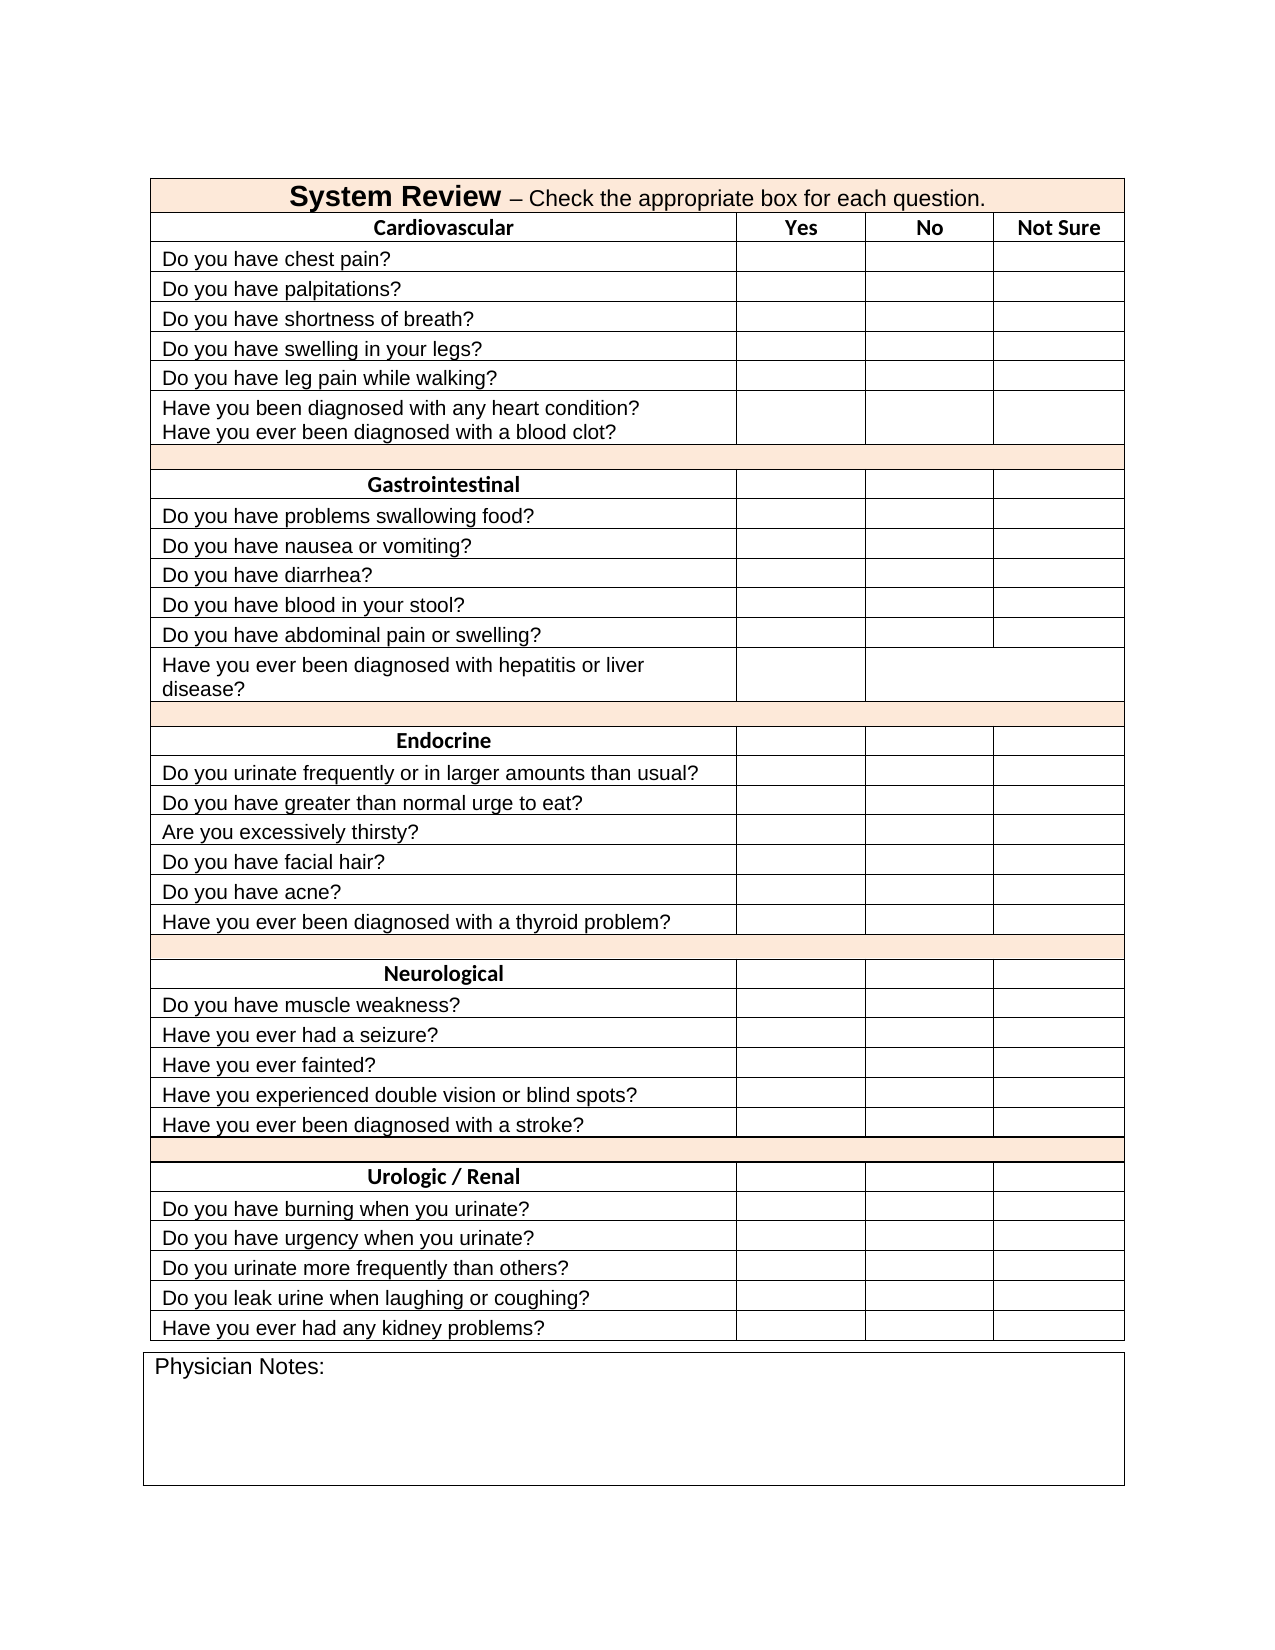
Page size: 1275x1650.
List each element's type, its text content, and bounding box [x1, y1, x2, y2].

table_cell [994, 1048, 1124, 1077]
table_cell Gastrointestinal [151, 470, 736, 498]
table_cell [994, 361, 1124, 390]
table_cell [866, 332, 993, 360]
table_cell [994, 1163, 1124, 1191]
table_cell Have you ever been diagnosed with hepatitis or liver disease? [151, 648, 736, 701]
table_cell Do you have facial hair? [151, 845, 736, 874]
table_cell [737, 786, 865, 814]
table_cell Do you have greater than normal urge to eat? [151, 786, 736, 814]
table_cell [737, 1163, 865, 1191]
table_cell Have you ever had a seizure? [151, 1018, 736, 1047]
table_cell [994, 905, 1124, 933]
table_cell [994, 875, 1124, 904]
table_cell Endocrine [151, 727, 736, 755]
table_cell [994, 1192, 1124, 1220]
table_cell Do you have chest pain? [151, 242, 736, 271]
table_cell [866, 391, 993, 444]
table_cell [866, 905, 993, 933]
table_cell [737, 845, 865, 874]
table_cell [994, 727, 1124, 755]
table_cell Do you have burning when you urinate? [151, 1192, 736, 1220]
table_cell [737, 905, 865, 933]
table_cell [866, 1281, 993, 1310]
table_cell Cardiovascular [151, 213, 736, 241]
table_cell [994, 242, 1124, 271]
table_cell Have you ever been diagnosed with a thyroid problem? [151, 905, 736, 933]
table_cell Do you have palpitations? [151, 272, 736, 301]
table_cell Do you have diarrhea? [151, 559, 736, 587]
table_cell [866, 470, 993, 498]
table_cell [866, 499, 993, 528]
table_cell No [866, 213, 993, 241]
table_cell [994, 1018, 1124, 1047]
table_cell [737, 1311, 865, 1339]
table_cell [866, 756, 993, 784]
table_cell [737, 332, 865, 360]
table_cell [737, 302, 865, 331]
table_cell Do you urinate frequently or in larger amounts than usual? [151, 756, 736, 784]
table_cell [737, 588, 865, 617]
table_cell [866, 1251, 993, 1280]
table_cell [866, 529, 993, 557]
table_cell [994, 1251, 1124, 1280]
table_cell [737, 1108, 865, 1136]
table_cell [994, 272, 1124, 301]
table_cell Do you have nausea or vomiting? [151, 529, 736, 557]
table_cell [866, 1108, 993, 1136]
table_cell [994, 989, 1124, 1017]
table_cell [737, 960, 865, 987]
table_cell [994, 618, 1124, 647]
table_cell [151, 1138, 1124, 1161]
table_cell [737, 875, 865, 904]
table_cell [737, 499, 865, 528]
table_cell [151, 935, 1124, 958]
table_cell [866, 588, 993, 617]
table_cell [994, 302, 1124, 331]
table_cell [866, 618, 993, 647]
table_cell Do you have urgency when you urinate? [151, 1221, 736, 1250]
table_cell Neurological [151, 960, 736, 987]
table_cell [151, 445, 1124, 469]
table_cell [994, 332, 1124, 360]
table_cell [737, 242, 865, 271]
table_cell Have you ever fainted? [151, 1048, 736, 1077]
table_cell [994, 1078, 1124, 1107]
table_cell [866, 1311, 993, 1339]
table_cell [737, 391, 865, 444]
table_cell Not Sure [994, 213, 1124, 241]
table_cell Do you have shortness of breath? [151, 302, 736, 331]
table_cell Do you have leg pain while walking? [151, 361, 736, 390]
table_cell [866, 1192, 993, 1220]
table_cell [737, 618, 865, 647]
table_cell [866, 1078, 993, 1107]
table_cell [866, 272, 993, 301]
table_cell [994, 815, 1124, 844]
table_cell Do you have blood in your stool? [151, 588, 736, 617]
table_cell Have you been diagnosed with any heart condition? Have you ever been diagnosed with a blood clot? [151, 391, 736, 444]
table_cell [994, 1311, 1124, 1339]
table_cell [866, 559, 993, 587]
table_cell [866, 960, 993, 987]
table_cell [994, 559, 1124, 587]
table_cell [866, 1018, 993, 1047]
table_cell [994, 1221, 1124, 1250]
table_cell [737, 470, 865, 498]
table_cell Are you excessively thirsty? [151, 815, 736, 844]
table_cell [866, 1048, 993, 1077]
table_cell [866, 361, 993, 390]
table_header Physician Notes: [144, 1353, 1124, 1485]
table_cell [994, 960, 1124, 987]
table_cell [994, 756, 1124, 784]
table_cell Do you have muscle weakness? [151, 989, 736, 1017]
table_cell [866, 815, 993, 844]
table_cell Have you ever been diagnosed with a stroke? [151, 1108, 736, 1136]
table_cell [737, 559, 865, 587]
table_cell [866, 875, 993, 904]
table_cell [737, 1251, 865, 1280]
table_cell [994, 1281, 1124, 1310]
table_cell [737, 1018, 865, 1047]
table_cell [994, 786, 1124, 814]
table_cell [737, 727, 865, 755]
table_cell [737, 989, 865, 1017]
table_cell Do you have acne? [151, 875, 736, 904]
table_cell [737, 1078, 865, 1107]
table_cell [994, 529, 1124, 557]
table_cell [994, 470, 1124, 498]
table_cell [737, 756, 865, 784]
table_cell [994, 1108, 1124, 1136]
table_cell [737, 1192, 865, 1220]
table_cell Do you leak urine when laughing or coughing? [151, 1281, 736, 1310]
table_cell [866, 302, 993, 331]
table_cell [737, 529, 865, 557]
table_cell [994, 588, 1124, 617]
table_cell [866, 845, 993, 874]
table_cell [866, 1221, 993, 1250]
table_cell [737, 361, 865, 390]
table_cell Do you have problems swallowing food? [151, 499, 736, 528]
table_cell [737, 1048, 865, 1077]
table_cell [737, 272, 865, 301]
table_cell [866, 242, 993, 271]
table_cell Urologic / Renal [151, 1163, 736, 1191]
table_cell Have you ever had any kidney problems? [151, 1311, 736, 1339]
table_cell [866, 989, 993, 1017]
table_cell [737, 815, 865, 844]
table_cell [151, 702, 1124, 726]
table_cell [866, 786, 993, 814]
table_cell Have you experienced double vision or blind spots? [151, 1078, 736, 1107]
table_header System Review – Check the appropriate box for each question. [151, 179, 1124, 212]
table_cell [994, 499, 1124, 528]
table_cell [866, 1163, 993, 1191]
table_cell Yes [737, 213, 865, 241]
table_cell [866, 648, 1124, 701]
table_cell [994, 845, 1124, 874]
table_cell Do you have swelling in your legs? [151, 332, 736, 360]
table_cell [737, 648, 865, 701]
table_cell [737, 1221, 865, 1250]
table_cell Do you urinate more frequently than others? [151, 1251, 736, 1280]
table_cell [866, 727, 993, 755]
table_cell [737, 1281, 865, 1310]
table_cell [994, 391, 1124, 444]
table_cell Do you have abdominal pain or swelling? [151, 618, 736, 647]
